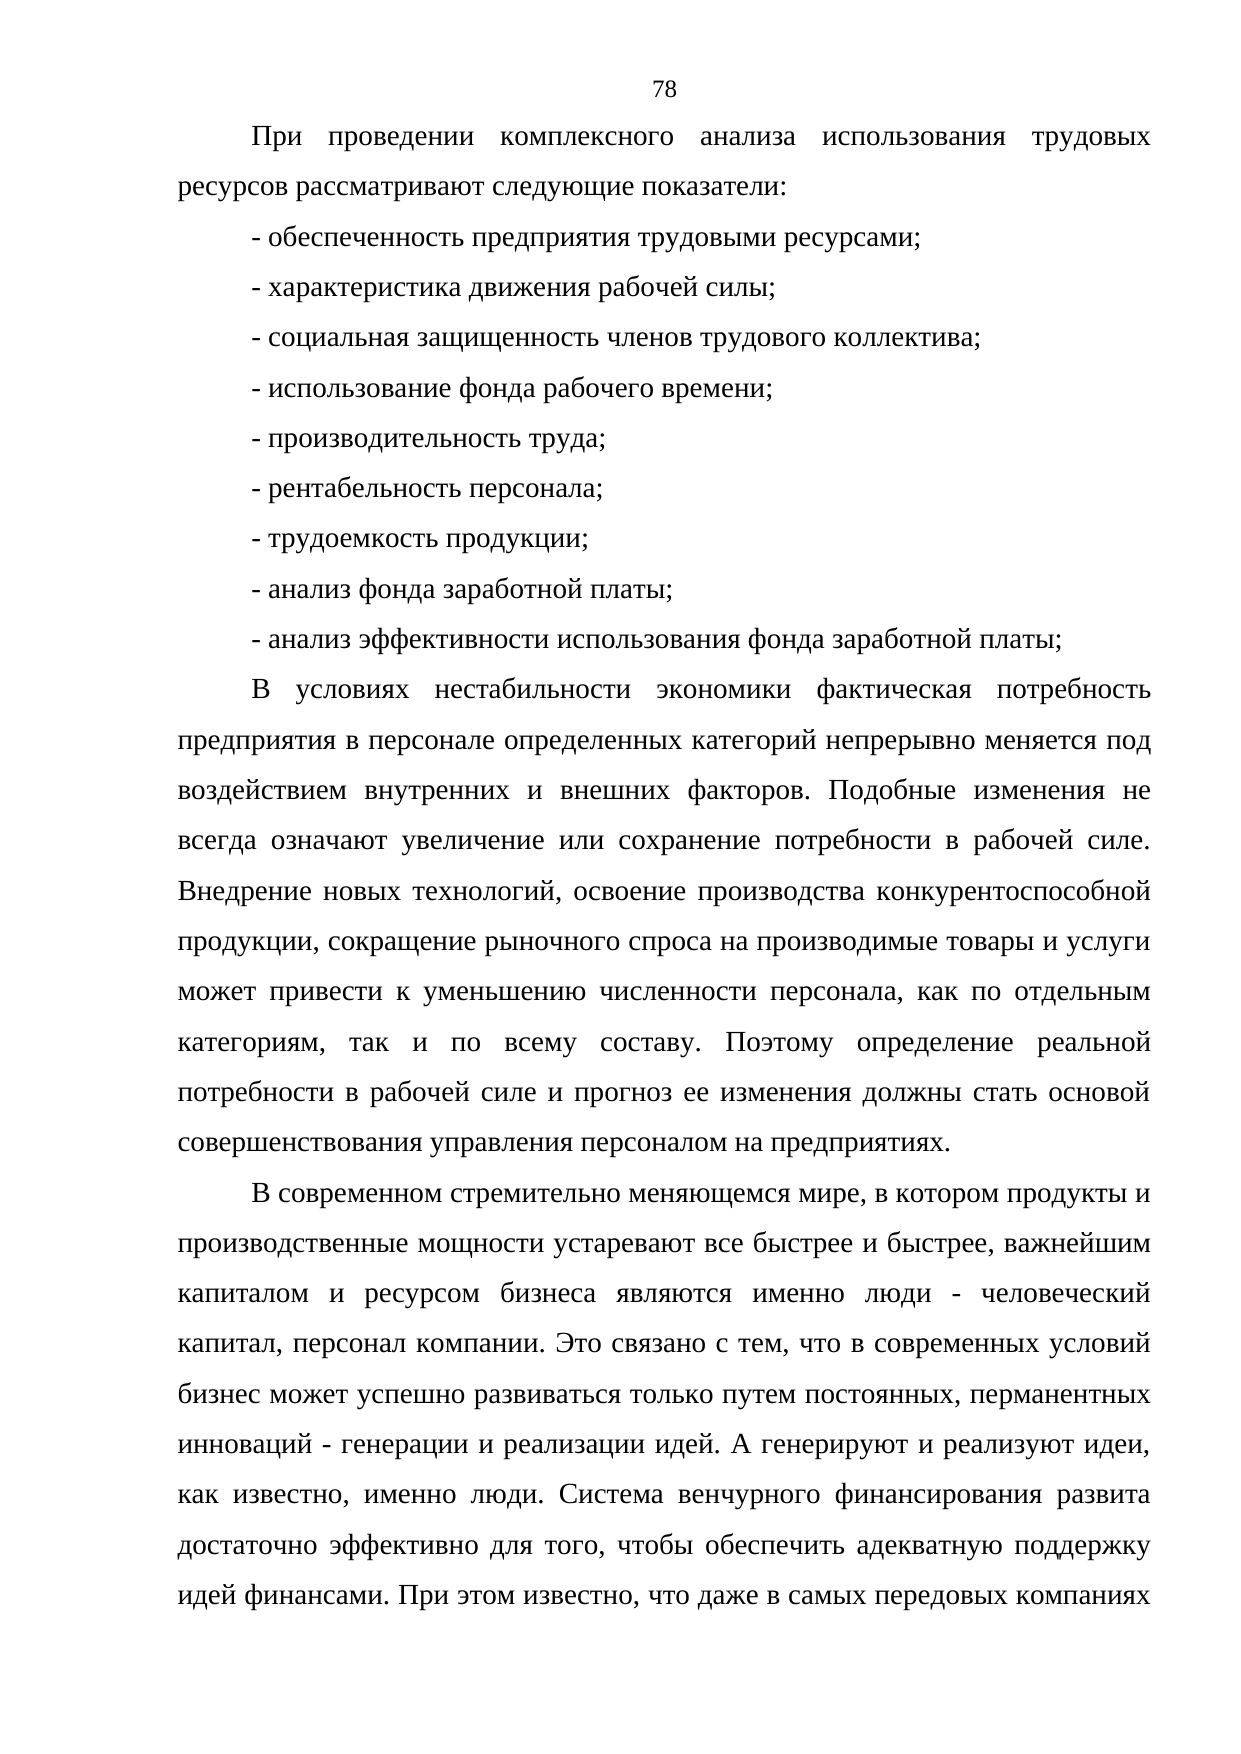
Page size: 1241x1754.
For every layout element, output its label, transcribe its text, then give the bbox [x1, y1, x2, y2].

text - рентабельность персонала; [177, 470, 1152, 504]
text В условиях нестабильности экономики фактическая потребность предприятия в персонале определенных категорий непрерывно меняется под воздействием внутренних и внешних факторов. Подобные изменения не всегда означают увеличение или сохранение потребности в рабочей силе. Внедрение новых технологий, освоение производства конкурентоспособной продукции, сокращение рыночного спроса на производимые товары и услуги может привести к уменьшению численности персонала, как по отдельным категориям, так и по всему составу. Поэтому определение реальной потребности в рабочей силе и прогноз ее изменения должны стать основой совершенствования управления персоналом на предприятиях. [177, 672, 1152, 1158]
text - производительность труда; [177, 420, 1152, 453]
text - анализ эффективности использования фонда заработной платы; [177, 621, 1152, 655]
text - обеспеченность предприятия трудовыми ресурсами; [177, 219, 1152, 252]
text - трудоемкость продукции; [177, 521, 1152, 554]
text - анализ фонда заработной платы; [177, 571, 1152, 604]
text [177, 1175, 1152, 1611]
text - использование фонда рабочего времени; [177, 370, 1152, 403]
text - характеристика движения рабочей силы; [177, 269, 1152, 303]
text - социальная защищенность членов трудового коллектива; [177, 319, 1152, 353]
text При проведении комплексного анализа использования трудовых ресурсов рассматривают следующие показатели: [177, 118, 1152, 202]
